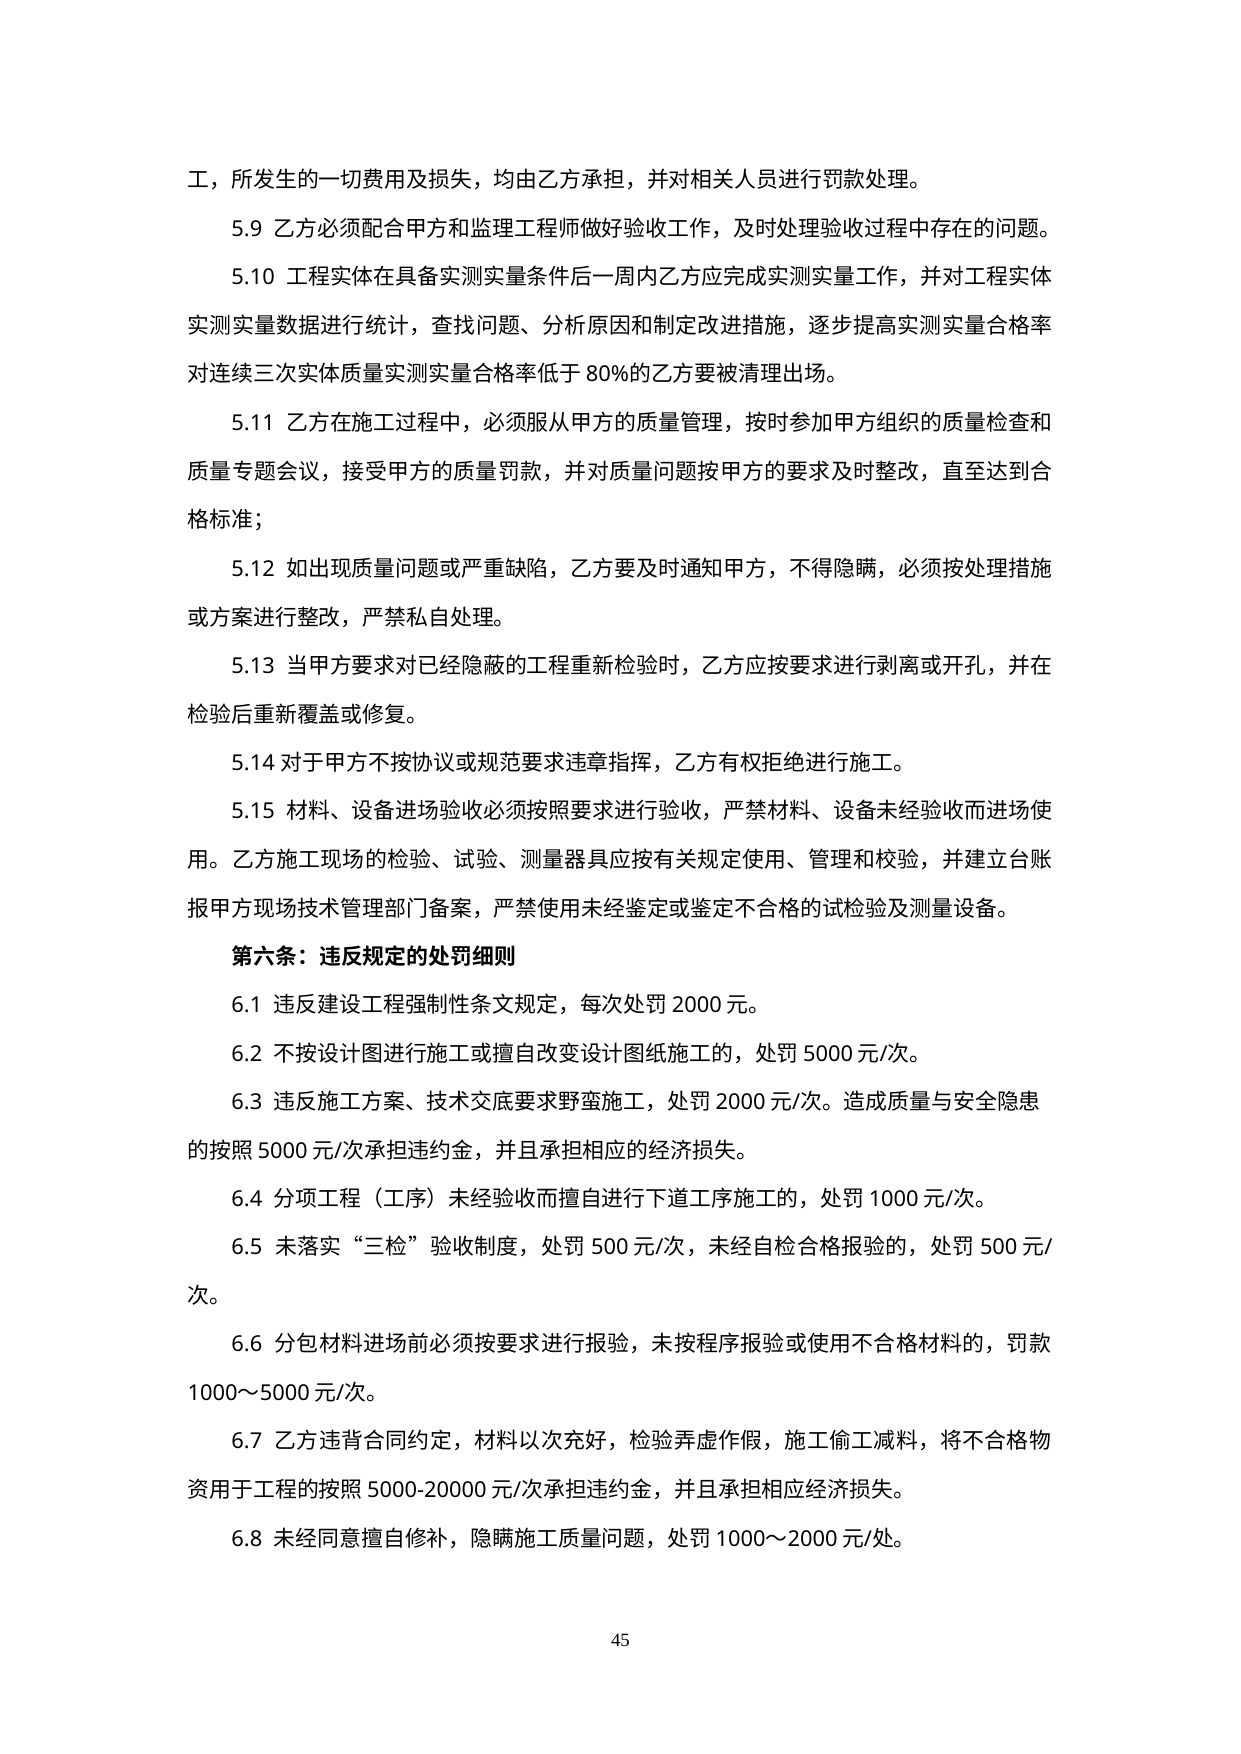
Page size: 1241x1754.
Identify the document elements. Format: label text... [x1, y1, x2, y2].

text 5.14 对于甲方不按协议或规范要求违章指挥，乙方有权拒绝进行施工。 [187, 744, 1053, 777]
text 6.6 分包材料进场前必须按要求进行报验，未按程序报验或使用不合格材料的，罚款1000～5000元/次。 [187, 1326, 1053, 1407]
text 5.10 工程实体在具备实测实量条件后一周内乙方应完成实测实量工作，并对工程实体实测实量数据进行统计，查找问题、分析原因和制定改进措施，逐步提高实测实量合格率。对连续三次实体质量实测实量合格率低于80%的乙方要被清理出场。 [187, 259, 1053, 389]
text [187, 162, 1053, 194]
text 5.13 当甲方要求对已经隐蔽的工程重新检验时，乙方应按要求进行剥离或开孔，并在检验后重新覆盖或修复。 [187, 647, 1053, 729]
text 6.1 违反建设工程强制性条文规定，每次处罚2000元。 [231, 987, 1053, 1019]
text 6.3 违反施工方案、技术交底要求野蛮施工，处罚2000元/次。造成质量与安全隐患的按照5000元/次承担违约金，并且承担相应的经济损失。 [187, 1084, 1053, 1165]
text 5.12 如出现质量问题或严重缺陷，乙方要及时通知甲方，不得隐瞒，必须按处理措施或方案进行整改，严禁私自处理。 [187, 550, 1053, 632]
text 5.11 乙方在施工过程中，必须服从甲方的质量管理，按时参加甲方组织的质量检查和质量专题会议，接受甲方的质量罚款，并对质量问题按甲方的要求及时整改，直至达到合格标准； [187, 404, 1053, 534]
text 6.5 未落实“三检”验收制度，处罚500元/次，未经自检合格报验的，处罚500元/次。 [187, 1229, 1053, 1310]
text 5.9 乙方必须配合甲方和监理工程师做好验收工作，及时处理验收过程中存在的问题。 [187, 210, 1053, 243]
text 6.2 不按设计图进行施工或擅自改变设计图纸施工的，处罚5000元/次。 [231, 1035, 1053, 1068]
text 6.7 乙方违背合同约定，材料以次充好，检验弄虚作假，施工偷工减料，将不合格物资用于工程的按照5000-20000元/次承担违约金，并且承担相应经济损失。 [187, 1423, 1053, 1504]
text 6.8 未经同意擅自修补，隐瞒施工质量问题，处罚1000～2000元/处。 [187, 1520, 1053, 1553]
text 5.15 材料、设备进场验收必须按照要求进行验收，严禁材料、设备未经验收而进场使用。乙方施工现场的检验、试验、测量器具应按有关规定使用、管理和校验，并建立台账报甲方现场技术管理部门备案，严禁使用未经鉴定或鉴定不合格的试检验及测量设备。 [187, 793, 1053, 923]
text 6.4 分项工程（工序）未经验收而擅自进行下道工序施工的，处罚1000元/次。 [231, 1181, 1053, 1213]
text 第六条：违反规定的处罚细则 [187, 939, 1053, 971]
